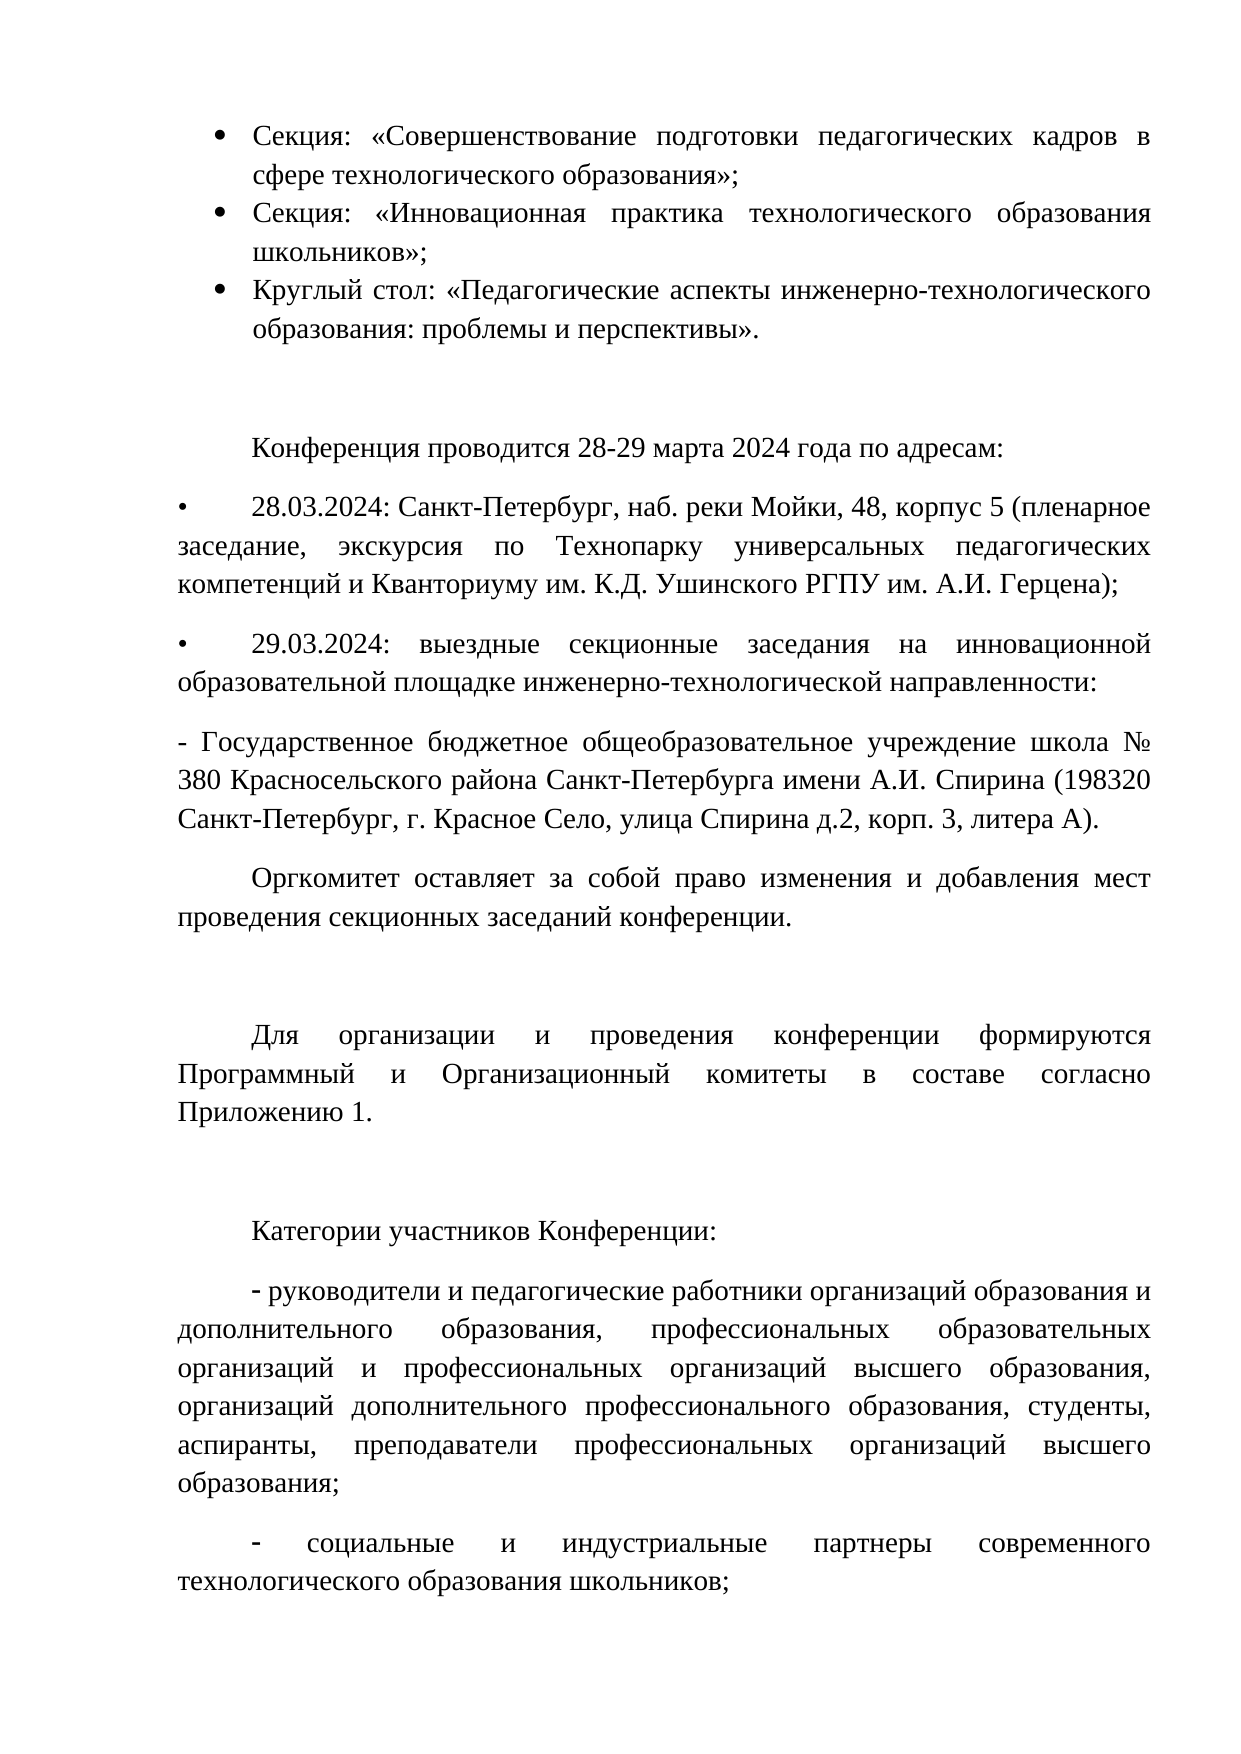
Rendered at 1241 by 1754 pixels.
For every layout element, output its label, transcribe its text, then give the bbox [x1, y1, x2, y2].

text - Государственное бюджетное общеобразовательное учреждение школа № 380 Красносельского района Санкт-Петербурга имени А.И. Спирина (198320 Санкт-Петербург, г. Красное Село, улица Спирина д.2, корп. 3, литера А). [177, 724, 1152, 834]
list Круглый стол: «Педагогические аспекты инженерно-технологического образования: проблемы и перспективы». [215, 272, 1152, 345]
list Секция: «Совершенствование подготовки педагогических кадров в сфере технологического образования»; [215, 118, 1152, 190]
text Для организации и проведения конференции формируются Программный и Организационный комитеты в составе согласно Приложению 1. [177, 1017, 1152, 1128]
text • 28.03.2024: Санкт-Петербург, наб. реки Мойки, 48, корпус 5 (пленарное заседание, экскурсия по Технопарку универсальных педагогических компетенций и Кванториуму им. К.Д. Ушинского РГПУ им. А.И. Герцена); [177, 489, 1152, 600]
text социальные и индустриальные партнеры современного технологического образования школьников; [177, 1525, 1152, 1597]
list Секция: «Инновационная практика технологического образования школьников»; [215, 195, 1152, 267]
text • 29.03.2024: выездные секционные заседания на инновационной образовательной площадке инженерно-технологической направленности: [177, 626, 1152, 698]
text Категории участников Конференции: [177, 1213, 1152, 1247]
text Оргкомитет оставляет за собой право изменения и добавления мест проведения секционных заседаний конференции. [177, 860, 1152, 932]
text руководители и педагогические работники организаций образования и дополнительного образования, профессиональных образовательных организаций и профессиональных организаций высшего образования, организаций дополнительного профессионального образования, студенты, аспиранты, преподаватели профессиональных организаций высшего образования; [177, 1273, 1152, 1499]
text Конференция проводится 28-29 марта 2024 года по адресам: [177, 430, 1152, 463]
